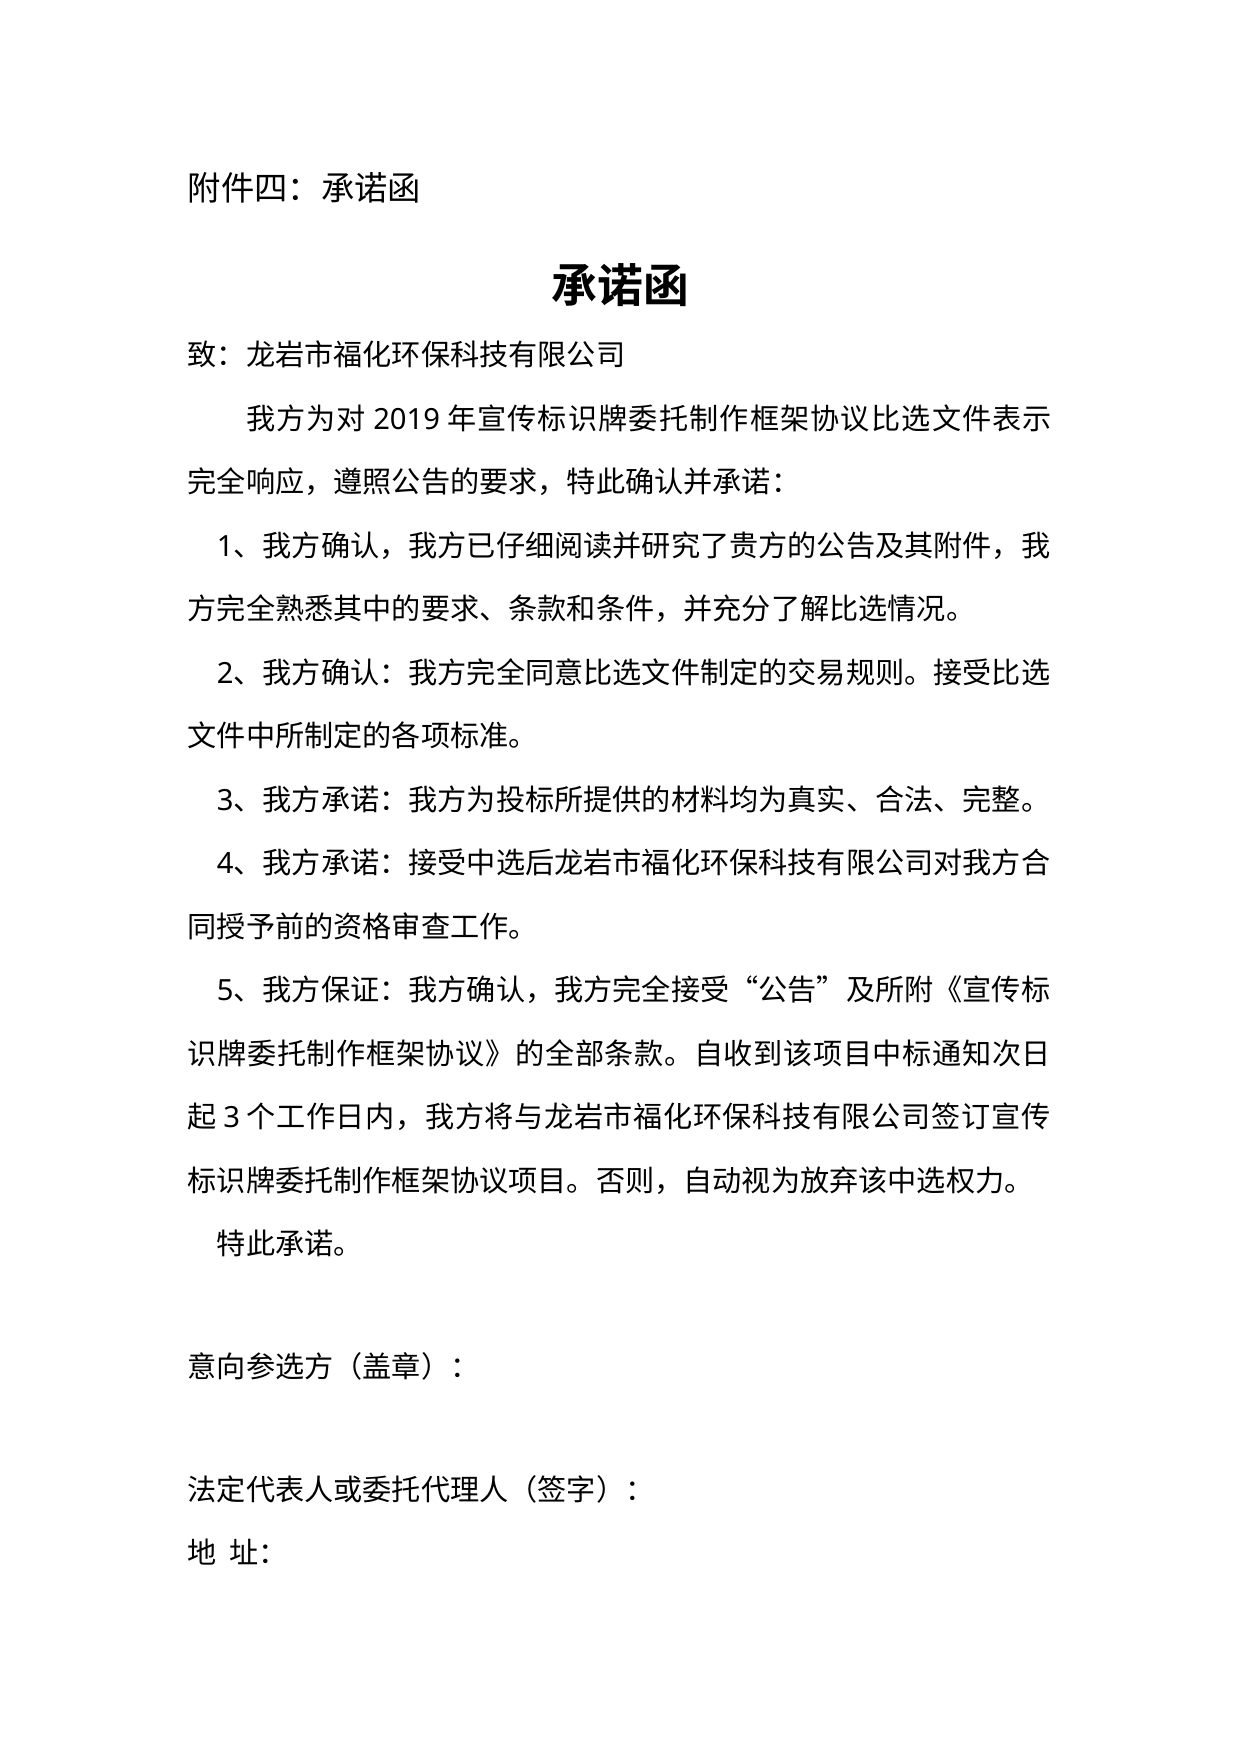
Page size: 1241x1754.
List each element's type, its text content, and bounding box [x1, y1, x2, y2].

text 2、我方确认：我方完全同意比选文件制定的交易规则。接受比选文件中所制定的各项标准。 [187, 649, 1053, 755]
text 4、我方承诺：接受中选后龙岩市福化环保科技有限公司对我方合同授予前的资格审查工作。 [187, 840, 1053, 946]
text 承诺函 [187, 234, 1053, 332]
text 法定代表人或委托代理人（签字）： [187, 1466, 1053, 1509]
text 1、我方确认，我方已仔细阅读并研究了贵方的公告及其附件，我方完全熟悉其中的要求、条款和条件，并充分了解比选情况。 [187, 522, 1053, 628]
text 我方为对2019年宣传标识牌委托制作框架协议比选文件表示完全响应，遵照公告的要求，特此确认并承诺： [187, 395, 1053, 501]
text 意向参选方（盖章）： [187, 1343, 1053, 1386]
text 特此承诺。 [187, 1221, 1053, 1263]
text 5、我方保证：我方确认，我方完全接受“公告”及所附《宣传标识牌委托制作框架协议》的全部条款。自收到该项目中标通知次日起3个工作日内，我方将与龙岩市福化环保科技有限公司签订宣传标识牌委托制作框架协议项目。否则，自动视为放弃该中选权力。 [187, 967, 1053, 1199]
text 地 址： [187, 1530, 1053, 1572]
text 附件四：承诺函 [187, 162, 1053, 210]
text 3、我方承诺：我方为投标所提供的材料均为真实、合法、完整。 [187, 776, 1053, 818]
text 致：龙岩市福化环保科技有限公司 [187, 332, 1053, 374]
